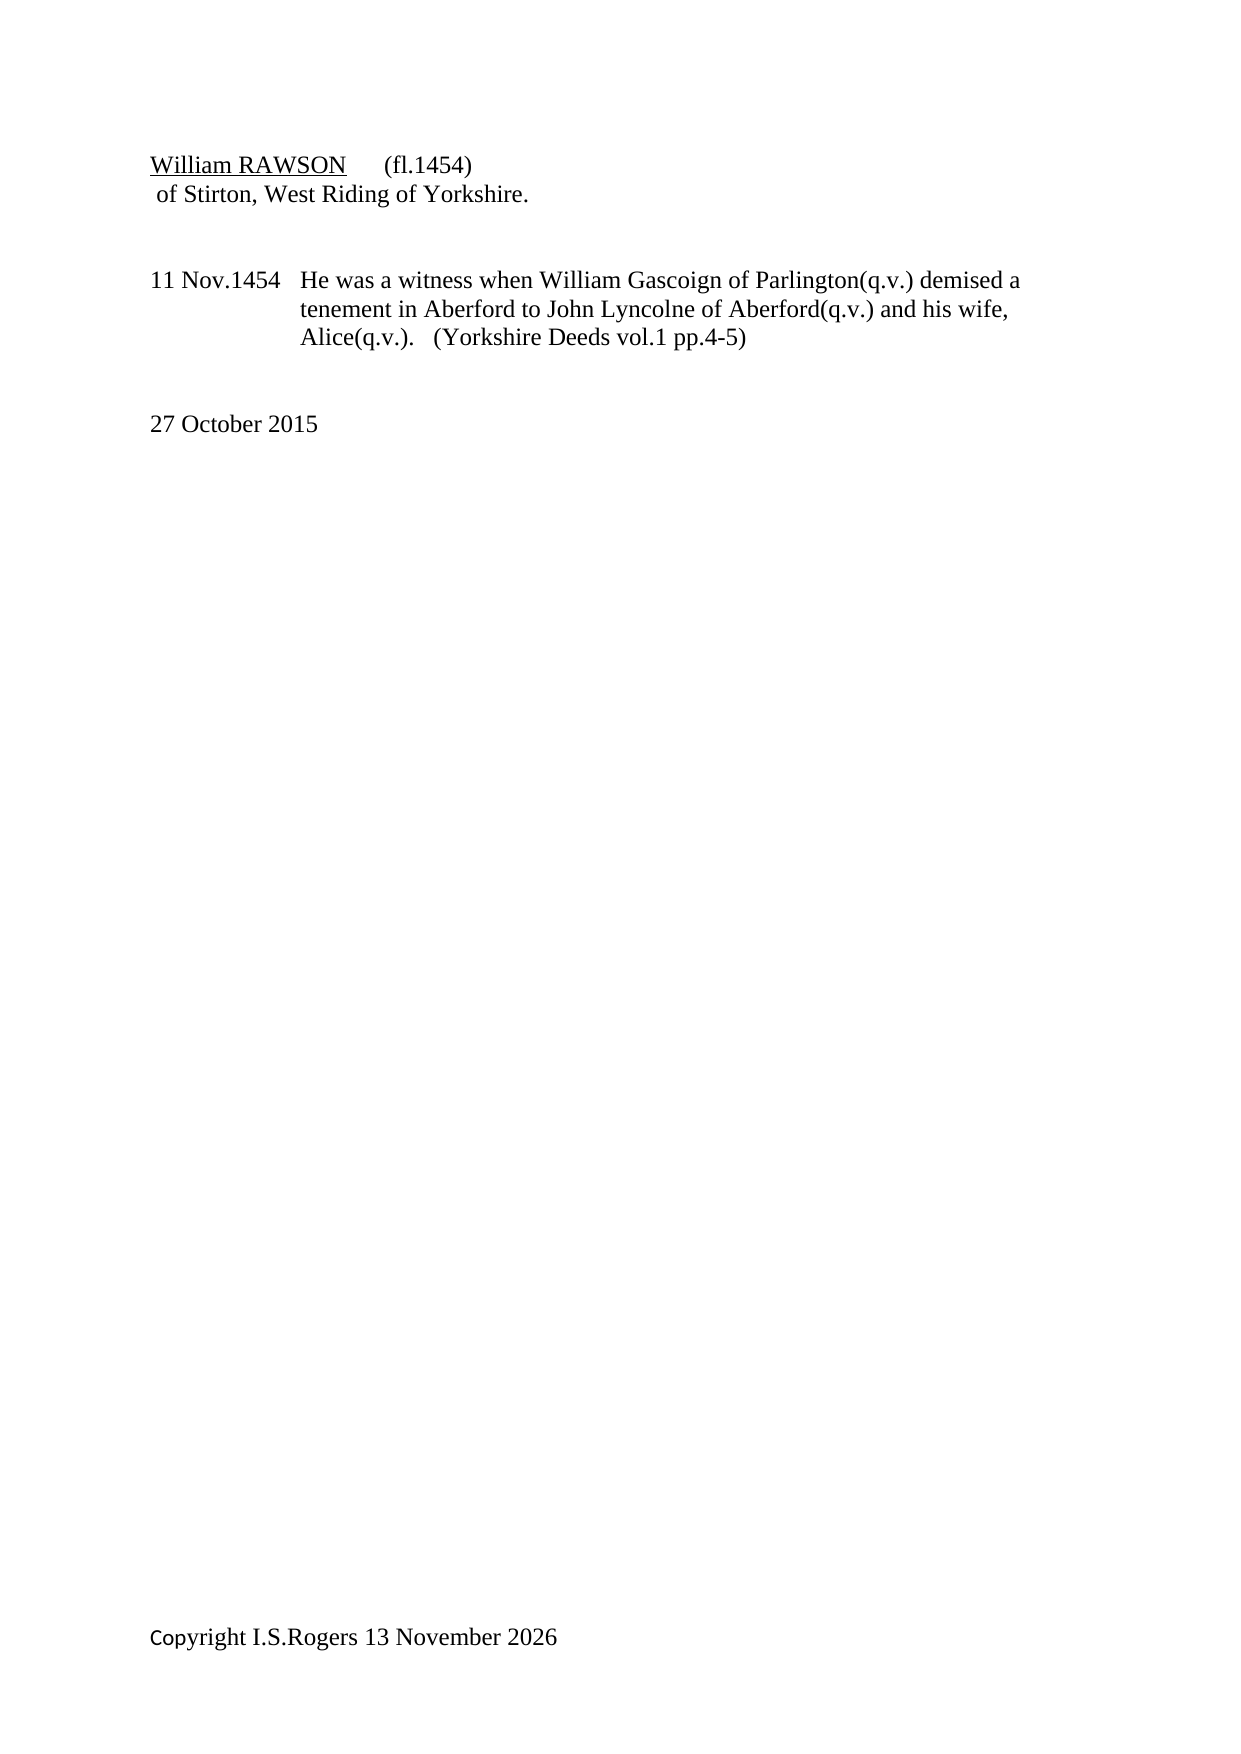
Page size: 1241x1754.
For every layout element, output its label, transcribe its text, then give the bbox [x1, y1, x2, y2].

text William RAWSON (fl.1454) [150, 150, 1090, 179]
text tenement in Aberford to John Lyncolne of Aberford(q.v.) and his wife, [150, 294, 1090, 322]
text 27 October 2015 [150, 409, 1090, 437]
text of Stirton, West Riding of Yorkshire. [150, 179, 1090, 207]
text Alice(q.v.). (Yorkshire Deeds vol.1 pp.4-5) [150, 322, 1090, 351]
text 11 Nov.1454 He was a witness when William Gascoign of Parlington(q.v.) demised a [150, 265, 1090, 294]
